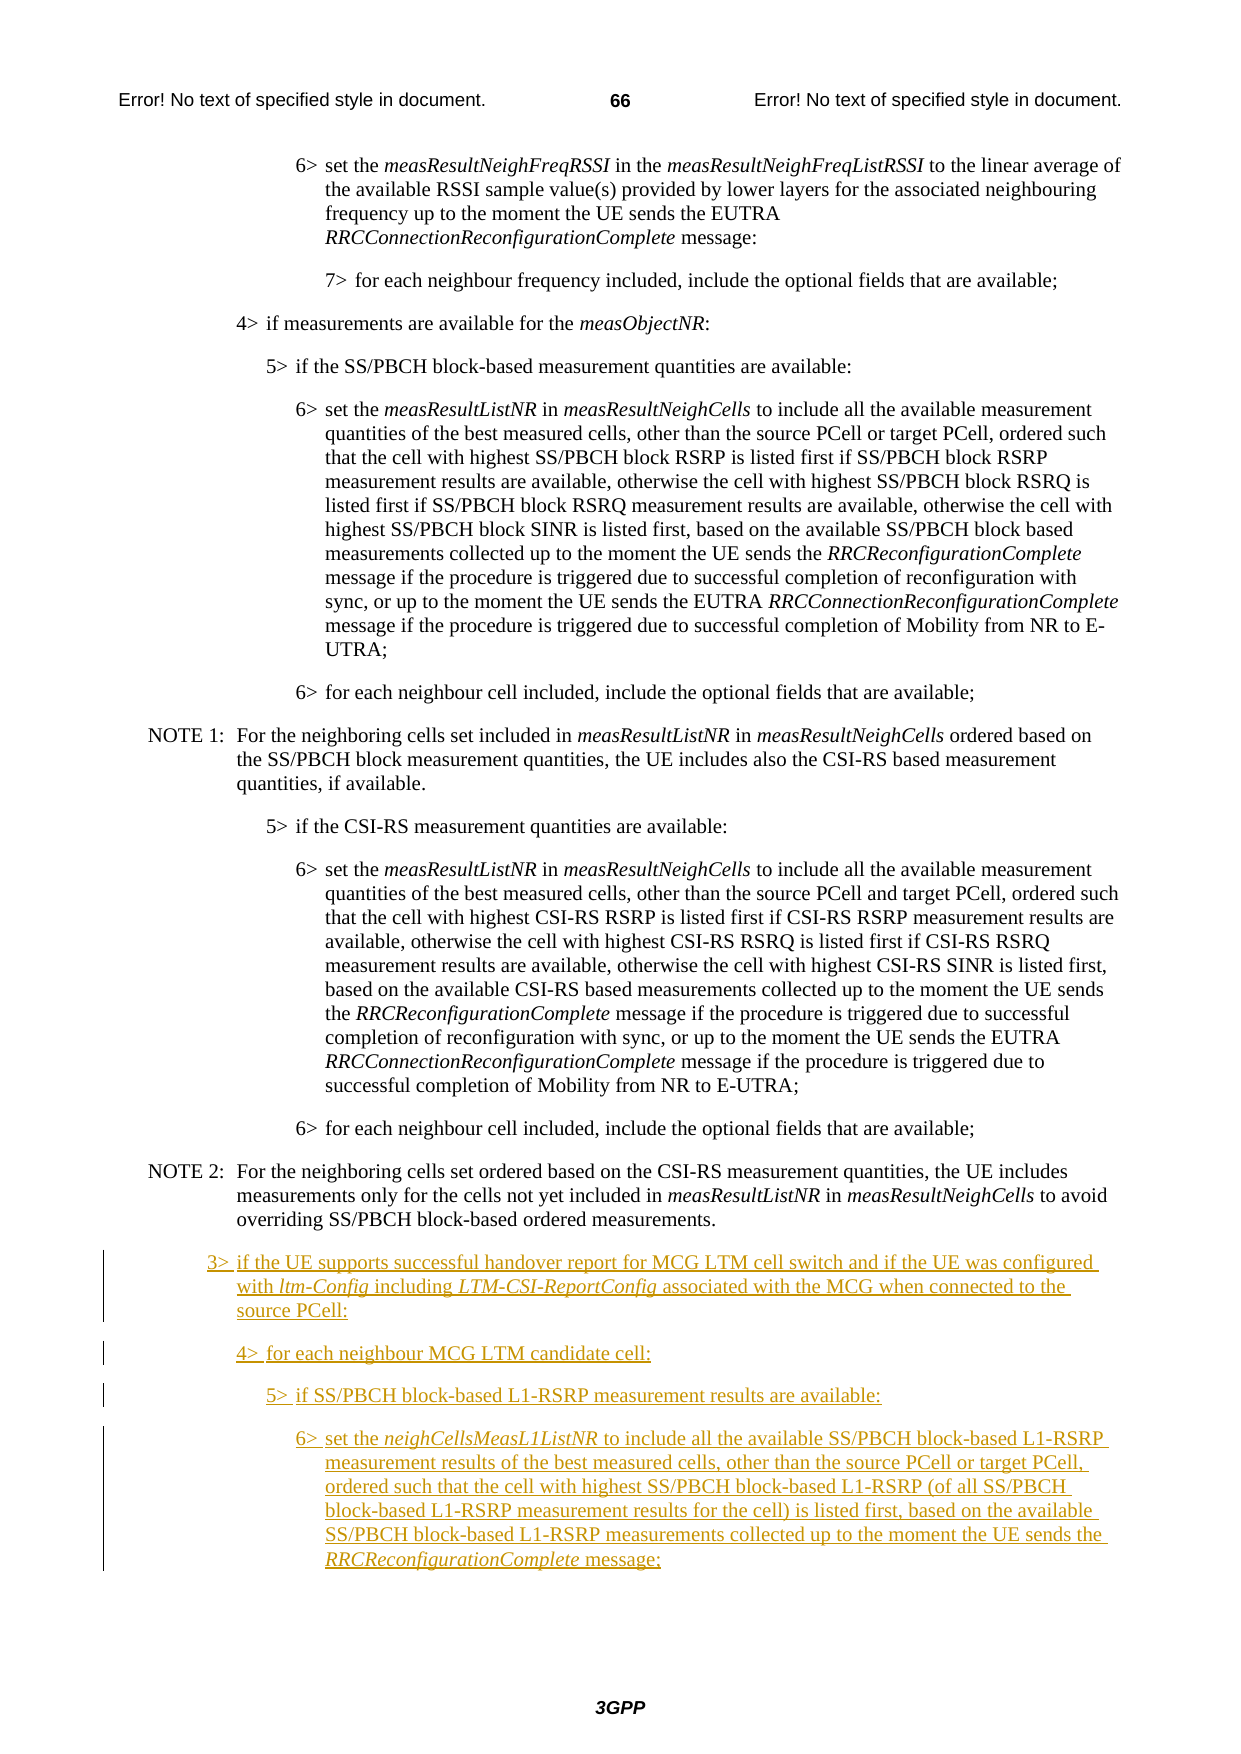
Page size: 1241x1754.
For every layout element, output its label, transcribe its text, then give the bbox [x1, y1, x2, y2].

text 6> set the measResultNeighFreqRSSI in the measResultNeighFreqListRSSI to the linear average of the available RSSI sample value(s) provided by lower layers for the associated neighbouring frequency up to the moment the UE sends the EUTRA RRCConnectionReconfigurationComplete message: [295, 153, 1122, 249]
text 6> for each neighbour cell included, include the optional fields that are available; [295, 680, 1122, 704]
text NOTE 2: For the neighboring cells set ordered based on the CSI-RS measurement quantities, the UE includes measurements only for the cells not yet included in measResultListNR in measResultNeighCells to avoid overriding SS/PBCH block-based ordered measurements. [148, 1159, 1122, 1231]
text 5> if the SS/PBCH block-based measurement quantities are available: [266, 354, 1122, 378]
text NOTE 1: For the neighboring cells set included in measResultListNR in measResultNeighCells ordered based on the SS/PBCH block measurement quantities, the UE includes also the CSI-RS based measurement quantities, if available. [148, 723, 1122, 795]
text 7> for each neighbour frequency included, include the optional fields that are available; [325, 268, 1122, 292]
text 4> if measurements are available for the measObjectNR: [236, 311, 1122, 335]
text 5> if the CSI-RS measurement quantities are available: [266, 814, 1122, 838]
text 6> set the measResultListNR in measResultNeighCells to include all the available measurement quantities of the best measured cells, other than the source PCell or target PCell, ordered such that the cell with highest SS/PBCH block RSRP is listed first if SS/PBCH block RSRP measurement results are available, otherwise the cell with highest SS/PBCH block RSRQ is listed first if SS/PBCH block RSRQ measurement results are available, otherwise the cell with highest SS/PBCH block SINR is listed first, based on the available SS/PBCH block based measurements collected up to the moment the UE sends the RRCReconfigurationComplete message if the procedure is triggered due to successful completion of reconfiguration with sync, or up to the moment the UE sends the EUTRA RRCConnectionReconfigurationComplete message if the procedure is triggered due to successful completion of Mobility from NR to E-UTRA; [295, 396, 1122, 661]
text 6> for each neighbour cell included, include the optional fields that are available; [295, 1116, 1122, 1140]
text 6> set the measResultListNR in measResultNeighCells to include all the available measurement quantities of the best measured cells, other than the source PCell and target PCell, ordered such that the cell with highest CSI-RS RSRP is listed first if CSI-RS RSRP measurement results are available, otherwise the cell with highest CSI-RS RSRQ is listed first if CSI-RS RSRQ measurement results are available, otherwise the cell with highest CSI-RS SINR is listed first, based on the available CSI-RS based measurements collected up to the moment the UE sends the RRCReconfigurationComplete message if the procedure is triggered due to successful completion of reconfiguration with sync, or up to the moment the UE sends the EUTRA RRCConnectionReconfigurationComplete message if the procedure is triggered due to successful completion of Mobility from NR to E-UTRA; [295, 856, 1122, 1097]
